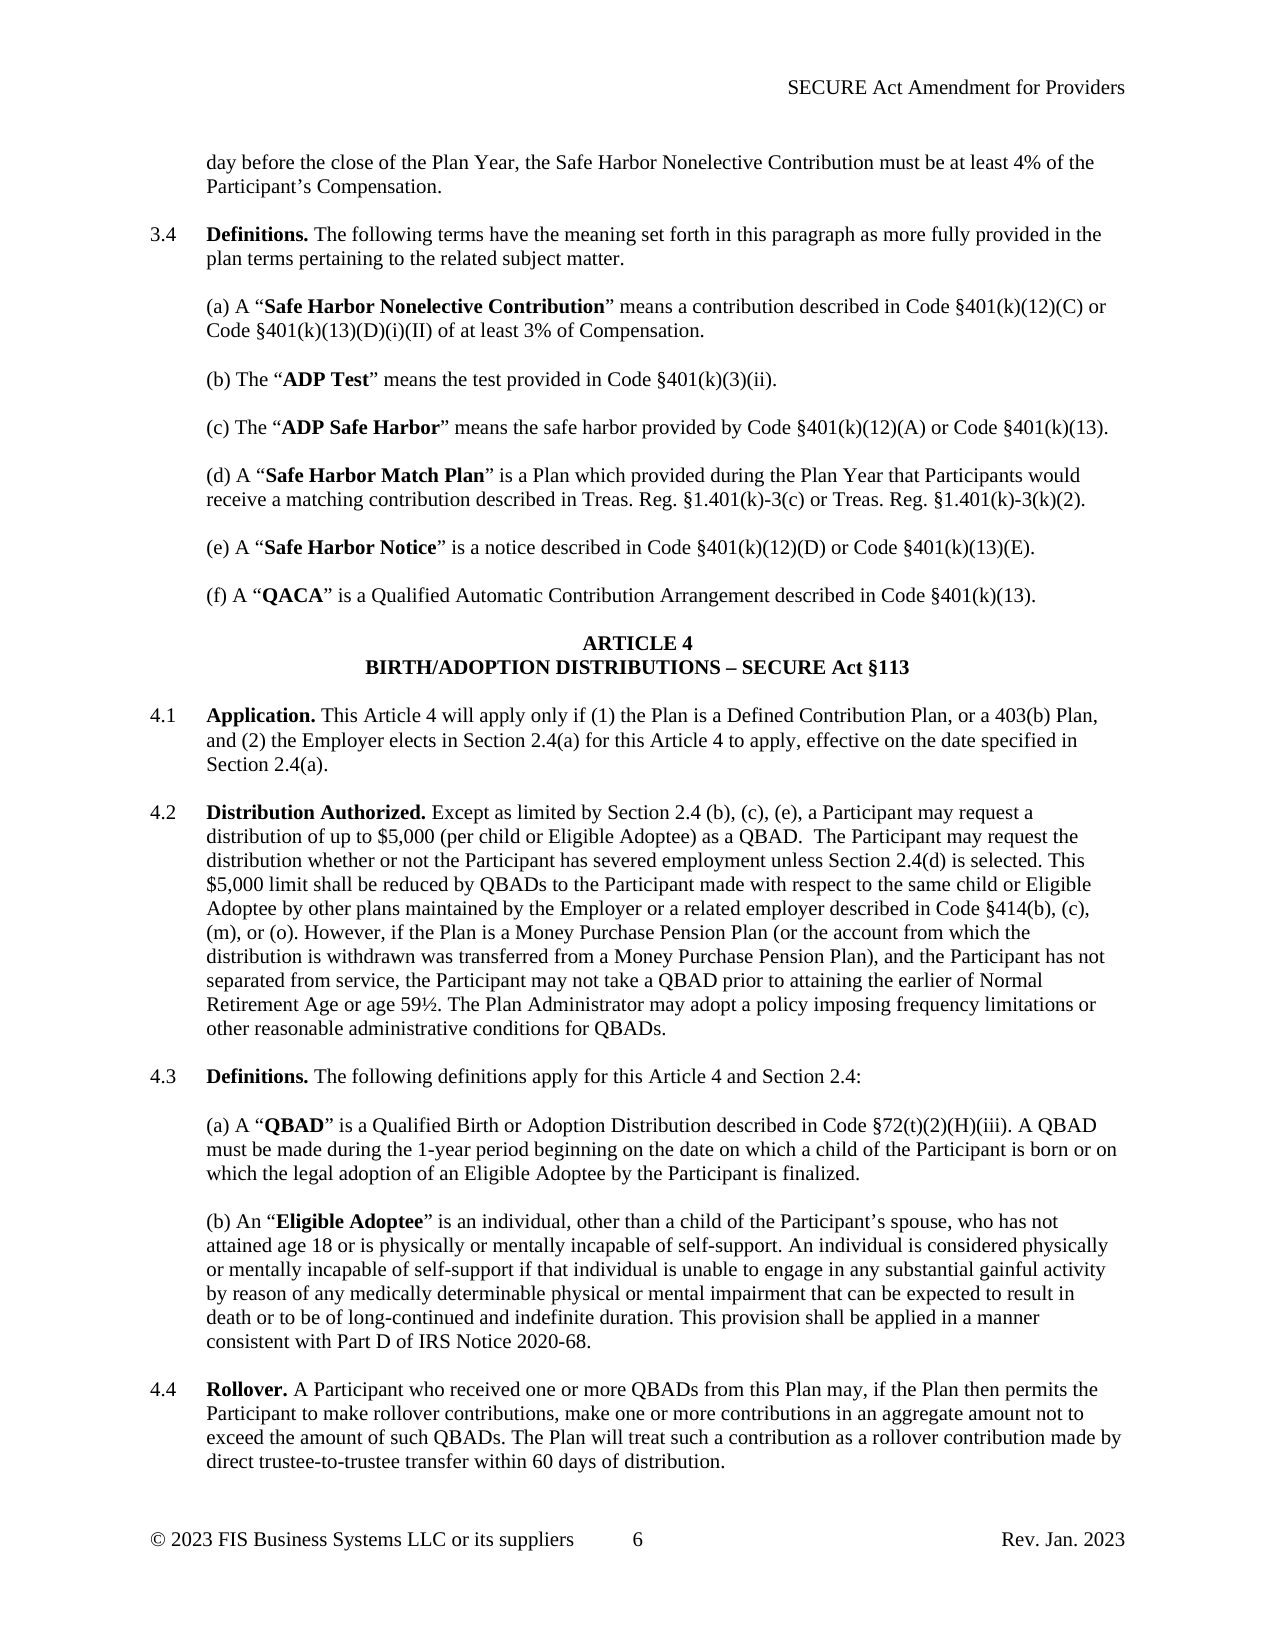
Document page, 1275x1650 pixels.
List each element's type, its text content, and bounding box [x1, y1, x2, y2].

text (b) The “ADP Test” means the test provided in Code §401(k)(3)(ii). [206, 367, 1125, 391]
text (d) A “Safe Harbor Match Plan” is a Plan which provided during the Plan Year that Participants would receive a matching contribution described in Treas. Reg. §1.401(k)-3(c) or Treas. Reg. §1.401(k)-3(k)(2). [206, 463, 1125, 511]
text BIRTH/ADOPTION DISTRIBUTIONS – SECURE Act §113 [150, 655, 1125, 679]
text 4.3 Definitions. The following definitions apply for this Article 4 and Section 2.4: [150, 1064, 1125, 1088]
text (f) A “QACA” is a Qualified Automatic Contribution Arrangement described in Code §401(k)(13). [206, 583, 1125, 607]
text 4.4 Rollover. A Participant who received one or more QBADs from this Plan may, if the Plan then permits the Participant to make rollover contributions, make one or more contributions in an aggregate amount not to exceed the amount of such QBADs. The Plan will treat such a contribution as a rollover contribution made by direct trustee-to-trustee transfer within 60 days of distribution. [150, 1377, 1125, 1473]
text (c) The “ADP Safe Harbor” means the safe harbor provided by Code §401(k)(12)(A) or Code §401(k)(13). [206, 415, 1125, 439]
text (e) A “Safe Harbor Notice” is a notice described in Code §401(k)(12)(D) or Code §401(k)(13)(E). [206, 535, 1125, 559]
text (b) An “Eligible Adoptee” is an individual, other than a child of the Participant’s spouse, who has not attained age 18 or is physically or mentally incapable of self-support. An individual is considered physically or mentally incapable of self-support if that individual is unable to engage in any substantial gainful activity by reason of any medically determinable physical or mental impairment that can be expected to result in death or to be of long-continued and indefinite duration. This provision shall be applied in a manner consistent with Part D of IRS Notice 2020-68. [206, 1209, 1125, 1353]
text 3.4 Definitions. The following terms have the meaning set forth in this paragraph as more fully provided in the plan terms pertaining to the related subject matter. [150, 222, 1125, 270]
text 4.1 Application. This Article 4 will apply only if (1) the Plan is a Defined Contribution Plan, or a 403(b) Plan, and (2) the Employer elects in Section 2.4(a) for this Article 4 to apply, effective on the date specified in Section 2.4(a). [150, 703, 1125, 776]
text ARTICLE 4 [150, 631, 1125, 655]
text 4.2 Distribution Authorized. Except as limited by Section 2.4 (b), (c), (e), a Participant may request a distribution of up to $5,000 (per child or Eligible Adoptee) as a QBAD. The Participant may request the distribution whether or not the Participant has severed employment unless Section 2.4(d) is selected. This $5,000 limit shall be reduced by QBADs to the Participant made with respect to the same child or Eligible Adoptee by other plans maintained by the Employer or a related employer described in Code §414(b), (c), (m), or (o). However, if the Plan is a Money Purchase Pension Plan (or the account from which the distribution is withdrawn was transferred from a Money Purchase Pension Plan), and the Participant has not separated from service, the Participant may not take a QBAD prior to attaining the earlier of Normal Retirement Age or age 59½. The Plan Administrator may adopt a policy imposing frequency limitations or other reasonable administrative conditions for QBADs. [150, 800, 1125, 1040]
text (a) A “QBAD” is a Qualified Birth or Adoption Distribution described in Code §72(t)(2)(H)(iii). A QBAD must be made during the 1-year period beginning on the date on which a child of the Participant is born or on which the legal adoption of an Eligible Adoptee by the Participant is finalized. [206, 1112, 1125, 1185]
text (a) A “Safe Harbor Nonelective Contribution” means a contribution described in Code §401(k)(12)(C) or Code §401(k)(13)(D)(i)(II) of at least 3% of Compensation. [206, 294, 1125, 342]
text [150, 150, 1125, 198]
